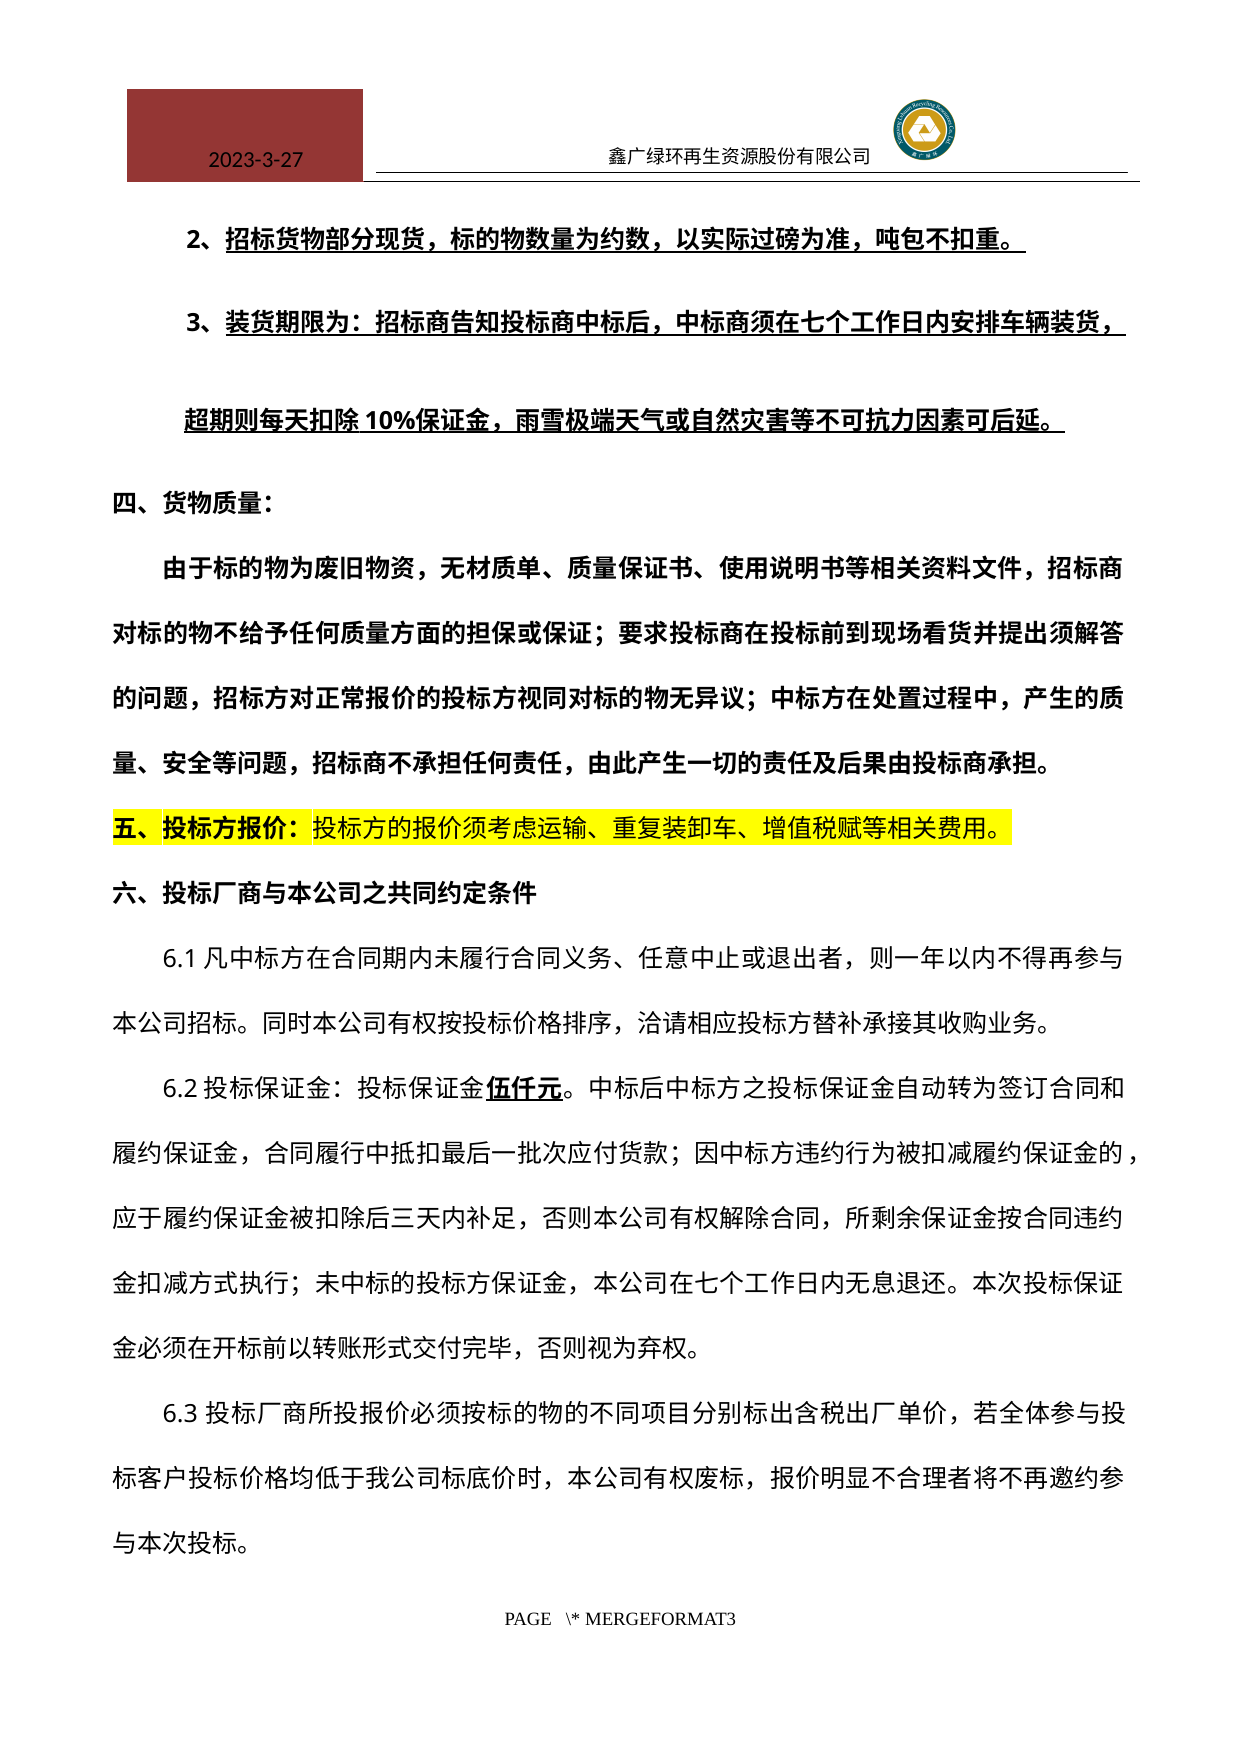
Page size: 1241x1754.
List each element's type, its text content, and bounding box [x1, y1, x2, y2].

text 四、货物质量： [112, 469, 1128, 534]
text 6.1凡中标方在合同期内未履行合同义务、任意中止或退出者，则一年以内不得再参与本公司招标。同时本公司有权按投标价格排序，洽请相应投标方替补承接其收购业务。 [112, 924, 1128, 1054]
text 六、投标厂商与本公司之共同约定条件 [112, 859, 1128, 924]
text 6.2投标保证金：投标保证金伍仟元。中标后中标方之投标保证金自动转为签订合同和履约保证金，合同履行中抵扣最后一批次应付货款；因中标方违约行为被扣减履约保证金的，应于履约保证金被扣除后三天内补足，否则本公司有权解除合同，所剩余保证金按合同违约金扣减方式执行；未中标的投标方保证金，本公司在七个工作日内无息退还。本次投标保证金必须在开标前以转账形式交付完毕，否则视为弃权。 [112, 1054, 1128, 1379]
text 由于标的物为废旧物资，无材质单、质量保证书、使用说明书等相关资料文件，招标商对标的物不给予任何质量方面的担保或保证；要求投标商在投标前到现场看货并提出须解答的问题，招标方对正常报价的投标方视同对标的物无异议；中标方在处置过程中，产生的质量、安全等问题，招标商不承担任何责任，由此产生一切的责任及后果由投标商承担。 [112, 534, 1128, 794]
text 6.3 投标厂商所投报价必须按标的物的不同项目分别标出含税出厂单价，若全体参与投标客户投标价格均低于我公司标底价时，本公司有权废标，报价明显不合理者将不再邀约参与本次投标。 [112, 1379, 1128, 1574]
list 装货期限为：招标商告知投标商中标后，中标商须在七个工作日内安排车辆装货，超期则每天扣除10%保证金，雨雪极端天气或自然灾害等不可抗力因素可后延。 [184, 288, 1128, 451]
text 五、投标方报价：投标方的报价须考虑运输、重复装卸车、增值税赋等相关费用。 [112, 794, 1128, 859]
picture [892, 96, 959, 164]
list 招标货物部分现货，标的物数量为约数，以实际过磅为准，吨包不扣重。 [184, 205, 1128, 270]
